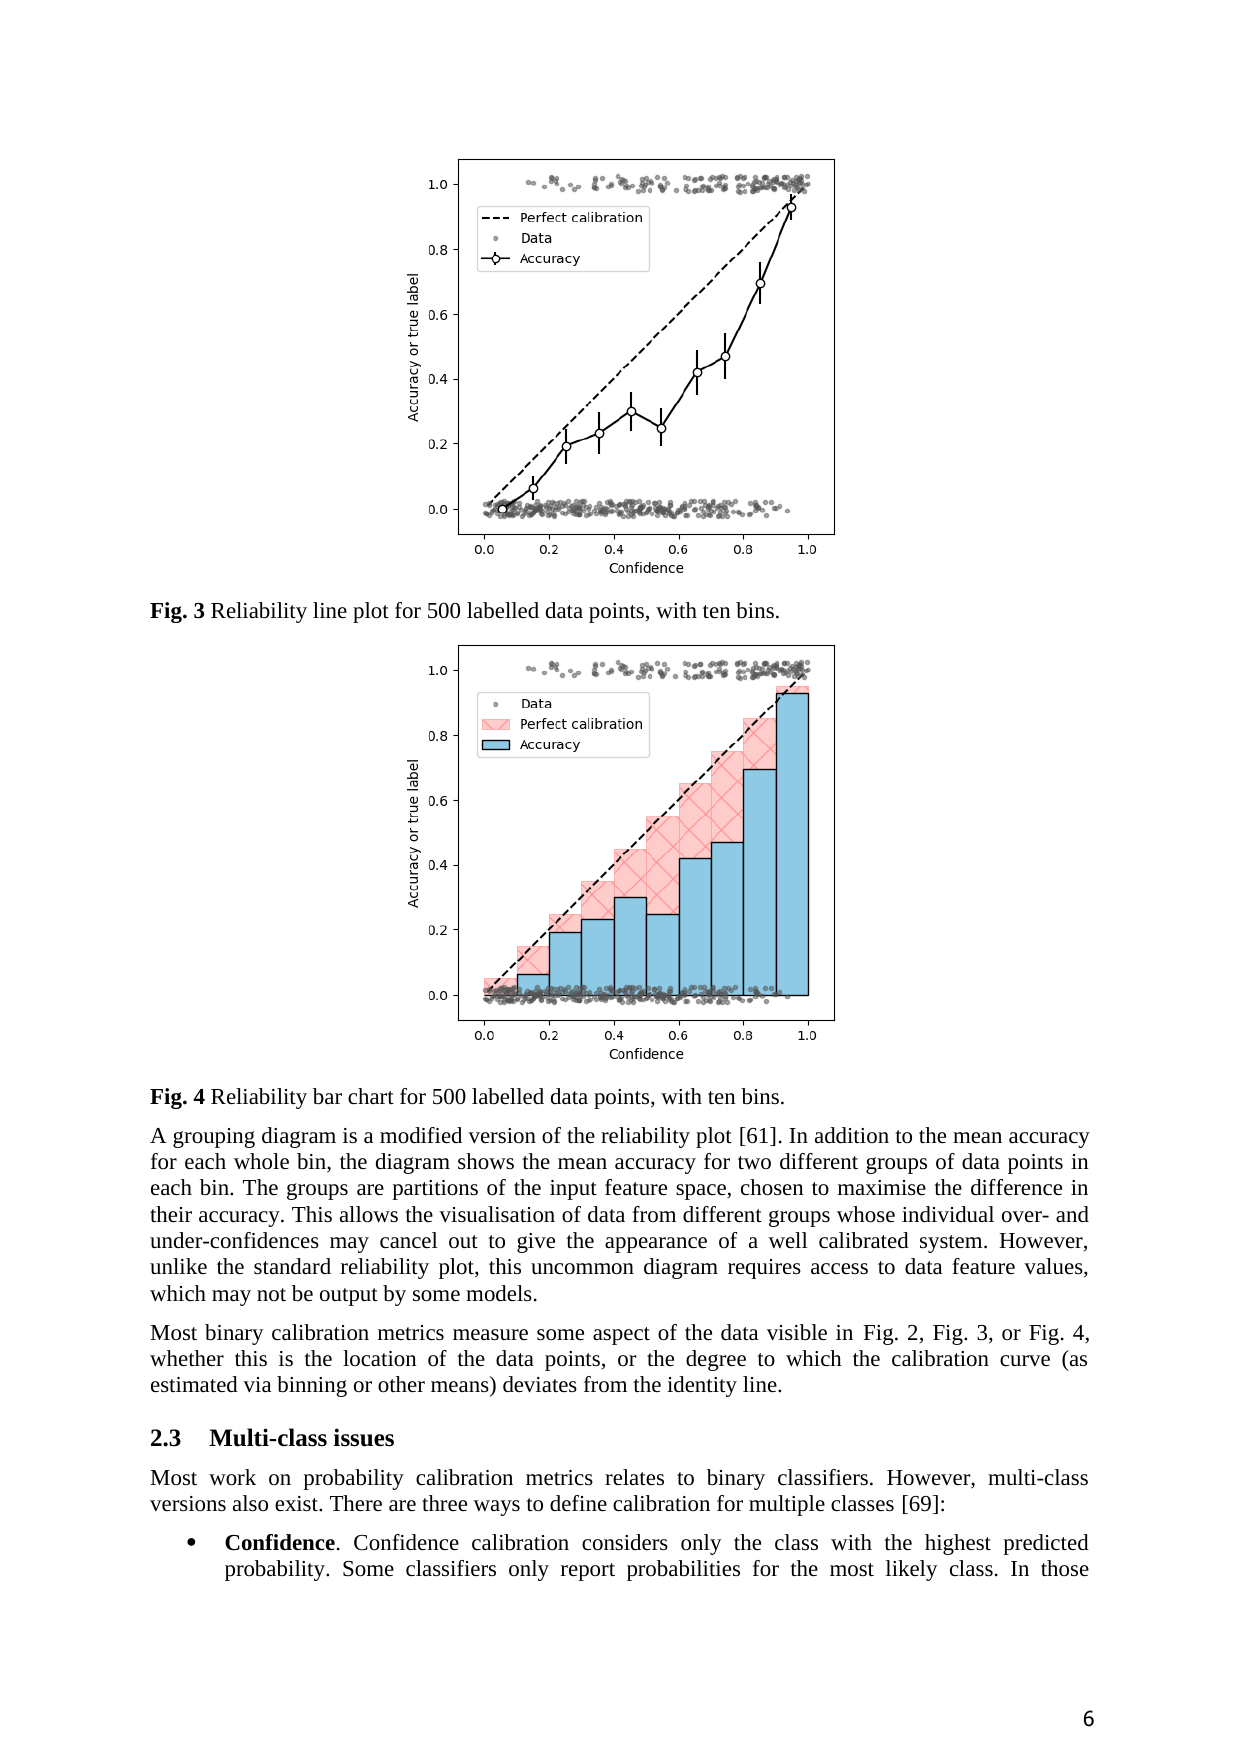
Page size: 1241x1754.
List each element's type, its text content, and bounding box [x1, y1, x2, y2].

text A grouping diagram is a modified version of the reliability plot [61]. In addition to the mean accuracy for each whole bin, the diagram shows the mean accuracy for two different groups of data points in each bin. The groups are partitions of the input feature space, chosen to maximise the difference in their accuracy. This allows the visualisation of data from different groups whose individual over- and under-confidences may cancel out to give the appearance of a well calibrated system. However, unlike the standard reliability plot, this uncommon diagram requires access to data feature values, which may not be output by some models. [150, 1122, 1090, 1306]
picture [398, 149, 842, 585]
text Most work on probability calibration metrics relates to binary classifiers. However, multi-class versions also exist. There are three ways to define calibration for multiple classes [69]: [150, 1464, 1090, 1517]
text Most binary calibration metrics measure some aspect of the data visible in Fig. 2, Fig. 3, or Fig. 4, whether this is the location of the data points, or the degree to which the calibration curve (as estimated via binning or other means) deviates from the identity line. [150, 1319, 1090, 1398]
picture [398, 635, 842, 1071]
text Fig. 3 Reliability line plot for 500 labelled data points, with ten bins. [150, 597, 1090, 623]
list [187, 1529, 1090, 1582]
text Fig. 4 Reliability bar chart for 500 labelled data points, with ten bins. [150, 1083, 1090, 1109]
subtitle Multi-class issues [150, 1423, 1090, 1451]
